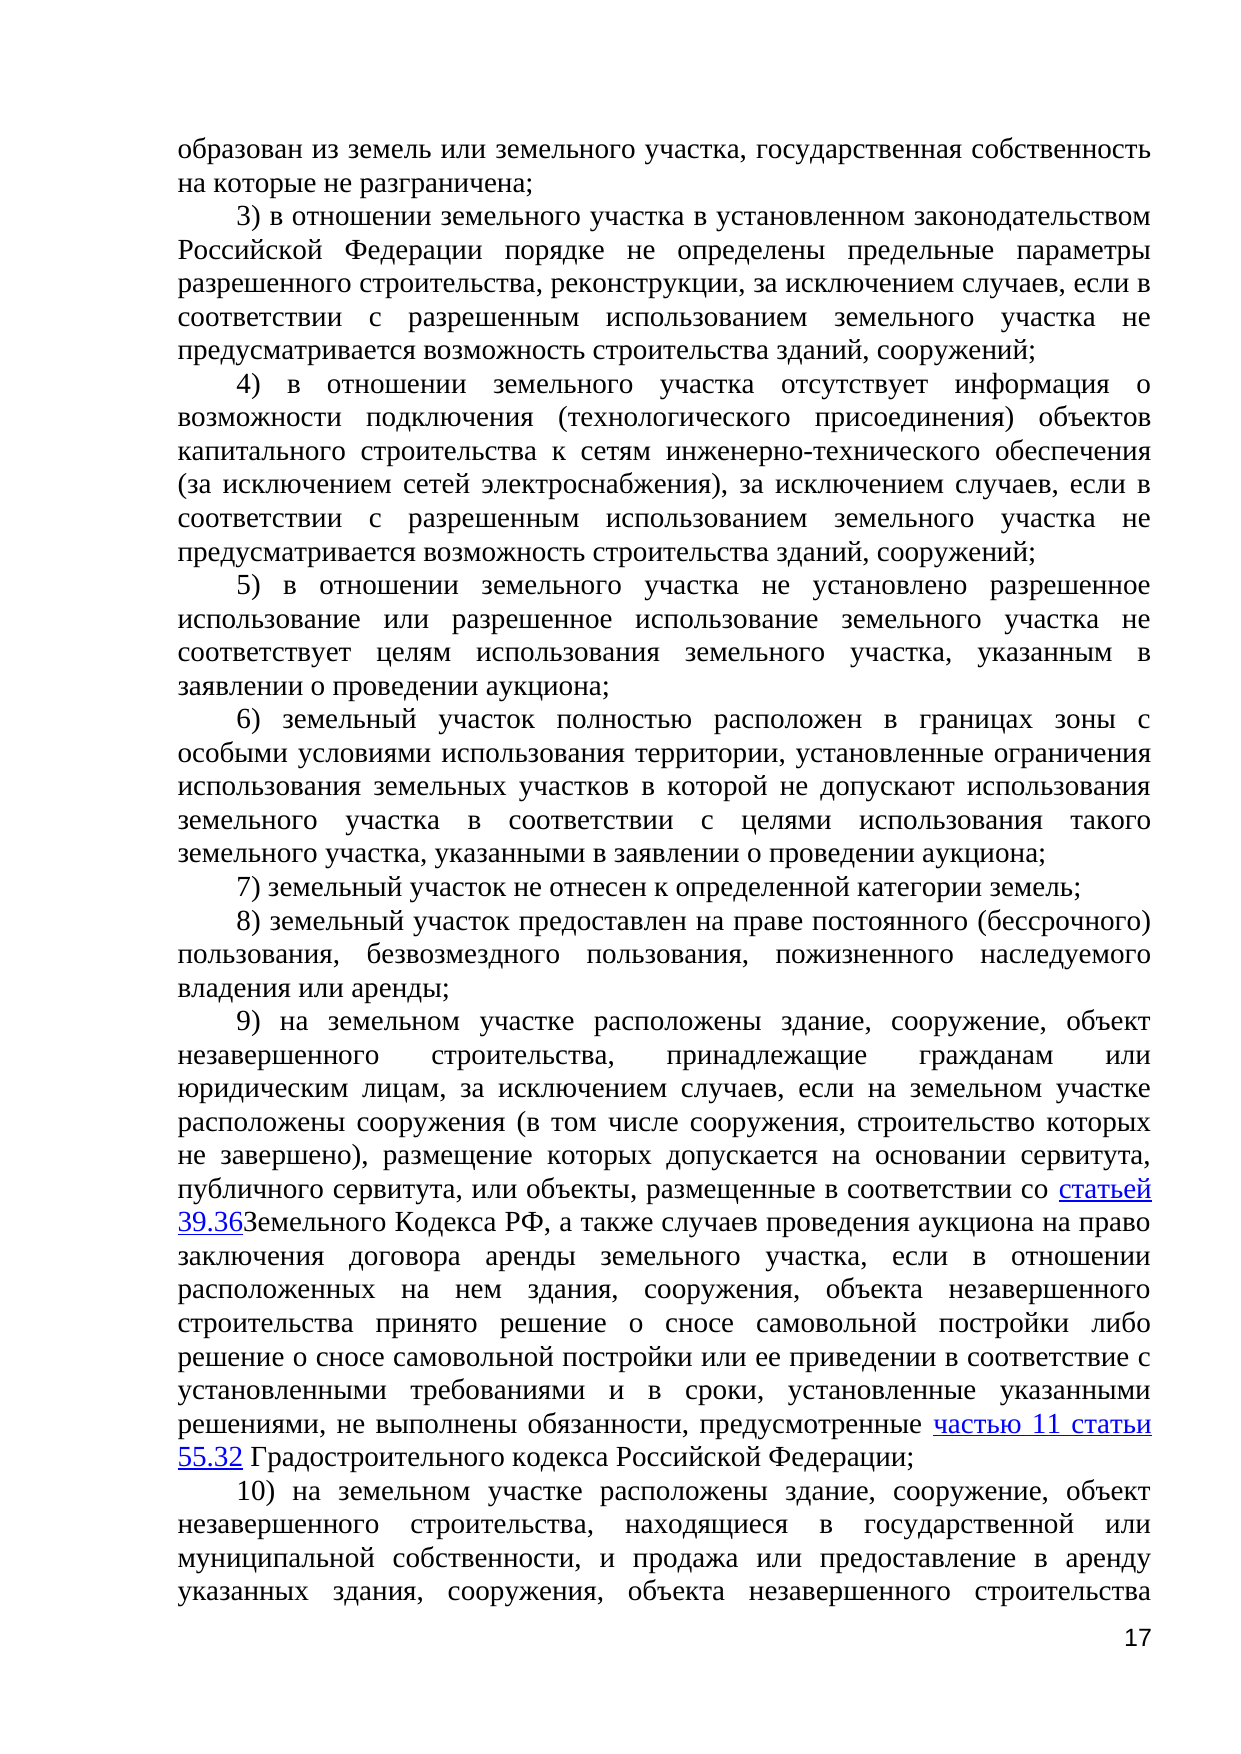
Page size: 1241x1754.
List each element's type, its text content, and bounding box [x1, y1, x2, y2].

text 9) на земельном участке расположены здание, сооружение, объект незавершенного строительства, принадлежащие гражданам или юридическим лицам, за исключением случаев, если на земельном участке расположены сооружения (в том числе сооружения, строительство которых не завершено), размещение которых допускается на основании сервитута, публичного сервитута, или объекты, размещенные в соответствии со статьей 39.36Земельного Кодекса РФ, а также случаев проведения аукциона на право заключения договора аренды земельного участка, если в отношении расположенных на нем здания, сооружения, объекта незавершенного строительства принято решение о сносе самовольной постройки либо решение о сносе самовольной постройки или ее приведении в соответствие с установленными требованиями и в сроки, установленные указанными решениями, не выполнены обязанности, предусмотренные частью 11 статьи 55.32 Градостроительного кодекса Российской Федерации; [177, 1003, 1152, 1473]
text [177, 131, 1152, 198]
text 6) земельный участок полностью расположен в границах зоны с особыми условиями использования территории, установленные ограничения использования земельных участков в которой не допускают использования земельного участка в соответствии с целями использования такого земельного участка, указанными в заявлении о проведении аукциона; [177, 701, 1152, 869]
text 3) в отношении земельного участка в установленном законодательством Российской Федерации порядке не определены предельные параметры разрешенного строительства, реконструкции, за исключением случаев, если в соответствии с разрешенным использованием земельного участка не предусматривается возможность строительства зданий, сооружений; [177, 198, 1152, 366]
text 7) земельный участок не отнесен к определенной категории земель; [177, 869, 1152, 903]
text 5) в отношении земельного участка не установлено разрешенное использование или разрешенное использование земельного участка не соответствует целям использования земельного участка, указанным в заявлении о проведении аукциона; [177, 567, 1152, 701]
text 4) в отношении земельного участка отсутствует информация о возможности подключения (технологического присоединения) объектов капитального строительства к сетям инженерно-технического обеспечения (за исключением сетей электроснабжения), за исключением случаев, если в соответствии с разрешенным использованием земельного участка не предусматривается возможность строительства зданий, сооружений; [177, 366, 1152, 567]
text 8) земельный участок предоставлен на праве постоянного (бессрочного) пользования, безвозмездного пользования, пожизненного наследуемого владения или аренды; [177, 903, 1152, 1003]
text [177, 1473, 1152, 1607]
